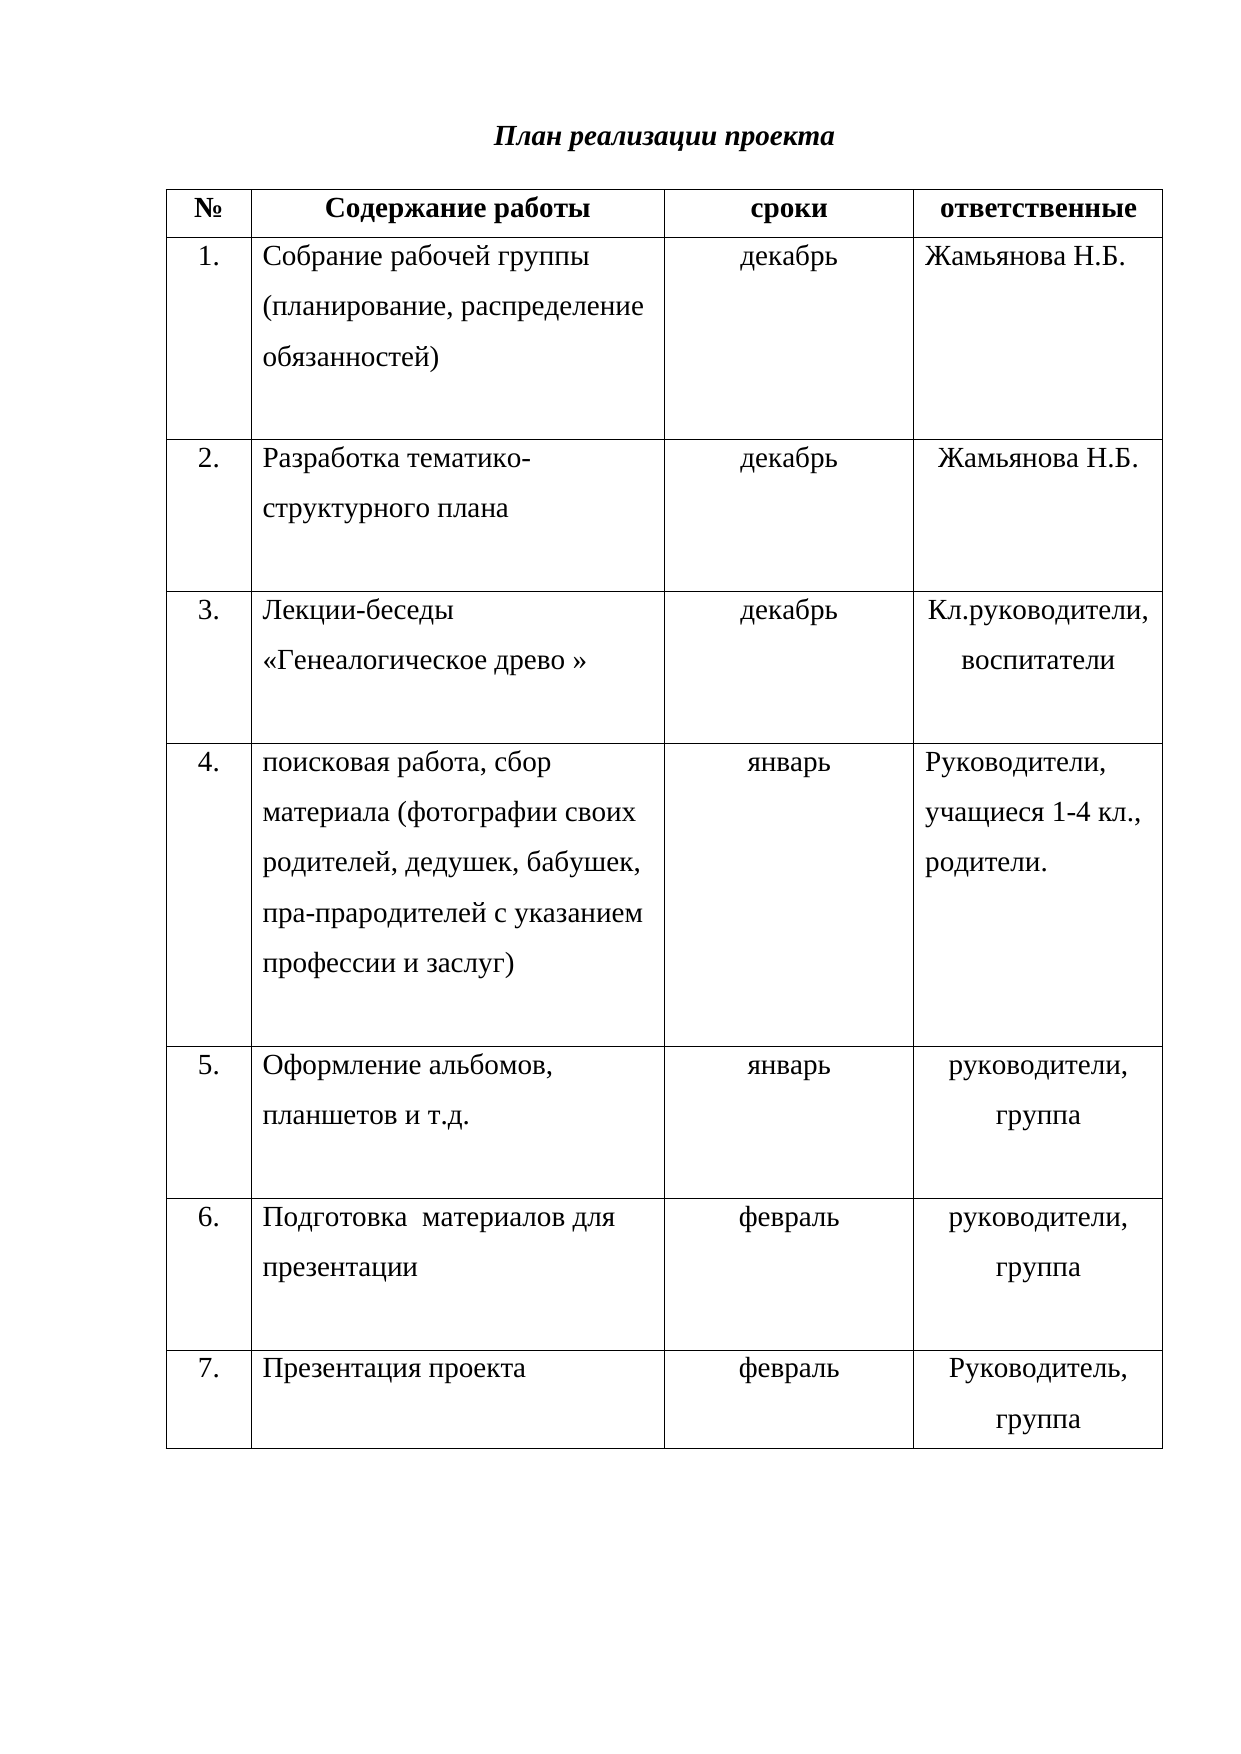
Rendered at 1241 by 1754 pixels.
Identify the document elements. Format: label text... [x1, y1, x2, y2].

table_header сроки [665, 190, 913, 237]
table_cell 6. [167, 1199, 251, 1349]
table_cell 1. [167, 238, 251, 439]
table_cell январь [665, 744, 913, 1046]
table_cell Презентация проекта [252, 1351, 664, 1447]
table_cell Кл.руководители, воспитатели [914, 592, 1162, 743]
table_header Содержание работы [252, 190, 664, 237]
table_cell поисковая работа, сбор материала (фотографии своих родителей, дедушек, бабушек, пра-прародителей с указанием профессии и заслуг) [252, 744, 664, 1046]
table_cell Жамьянова Н.Б. [914, 238, 1162, 439]
table_cell январь [665, 1047, 913, 1198]
table_cell 5. [167, 1047, 251, 1198]
table_cell 7. [167, 1351, 251, 1447]
table_cell Оформление альбомов, планшетов и т.д. [252, 1047, 664, 1198]
table_cell Собрание рабочей группы (планирование, распределение обязанностей) [252, 238, 664, 439]
table_cell декабрь [665, 440, 913, 591]
table_cell декабрь [665, 592, 913, 743]
table_cell 3. [167, 592, 251, 743]
table_header ответственные [914, 190, 1162, 237]
table_cell декабрь [665, 238, 913, 439]
table_cell 4. [167, 744, 251, 1046]
table_cell Разработка тематико-структурного плана [252, 440, 664, 591]
table_cell февраль [665, 1351, 913, 1447]
table_cell 2. [167, 440, 251, 591]
table_cell Подготовка материалов для презентации [252, 1199, 664, 1349]
table_cell Лекции-беседы «Генеалогическое древо » [252, 592, 664, 743]
table_cell Руководитель, группа [914, 1351, 1162, 1447]
text План реализации проекта [177, 118, 1152, 152]
table_cell Руководители, учащиеся 1-4 кл., родители. [914, 744, 1162, 1046]
table_cell Жамьянова Н.Б. [914, 440, 1162, 591]
table_header № [167, 190, 251, 237]
table_cell руководители, группа [914, 1047, 1162, 1198]
table_cell руководители, группа [914, 1199, 1162, 1349]
table_cell февраль [665, 1199, 913, 1349]
